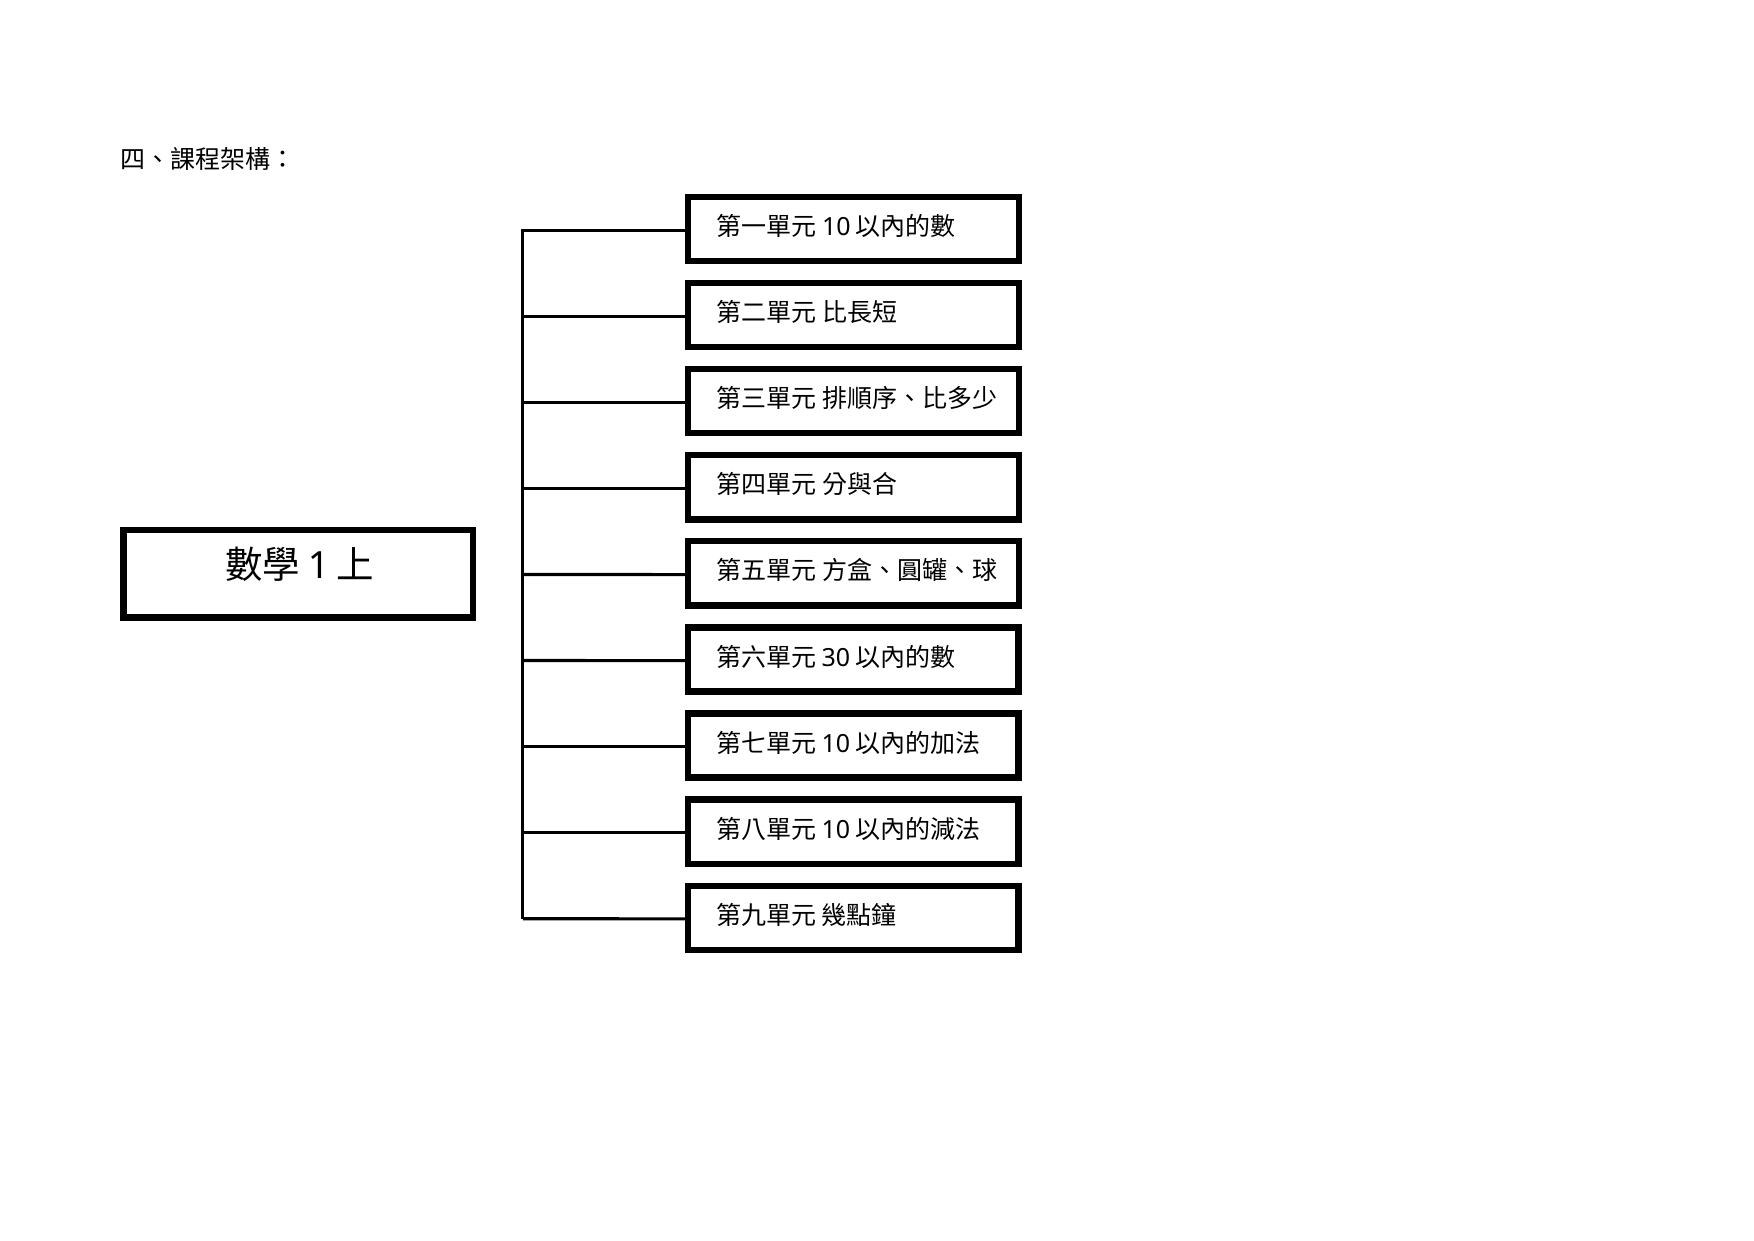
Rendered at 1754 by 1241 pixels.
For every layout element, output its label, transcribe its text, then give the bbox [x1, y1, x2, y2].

text 四、課程架構： [118, 140, 1636, 176]
